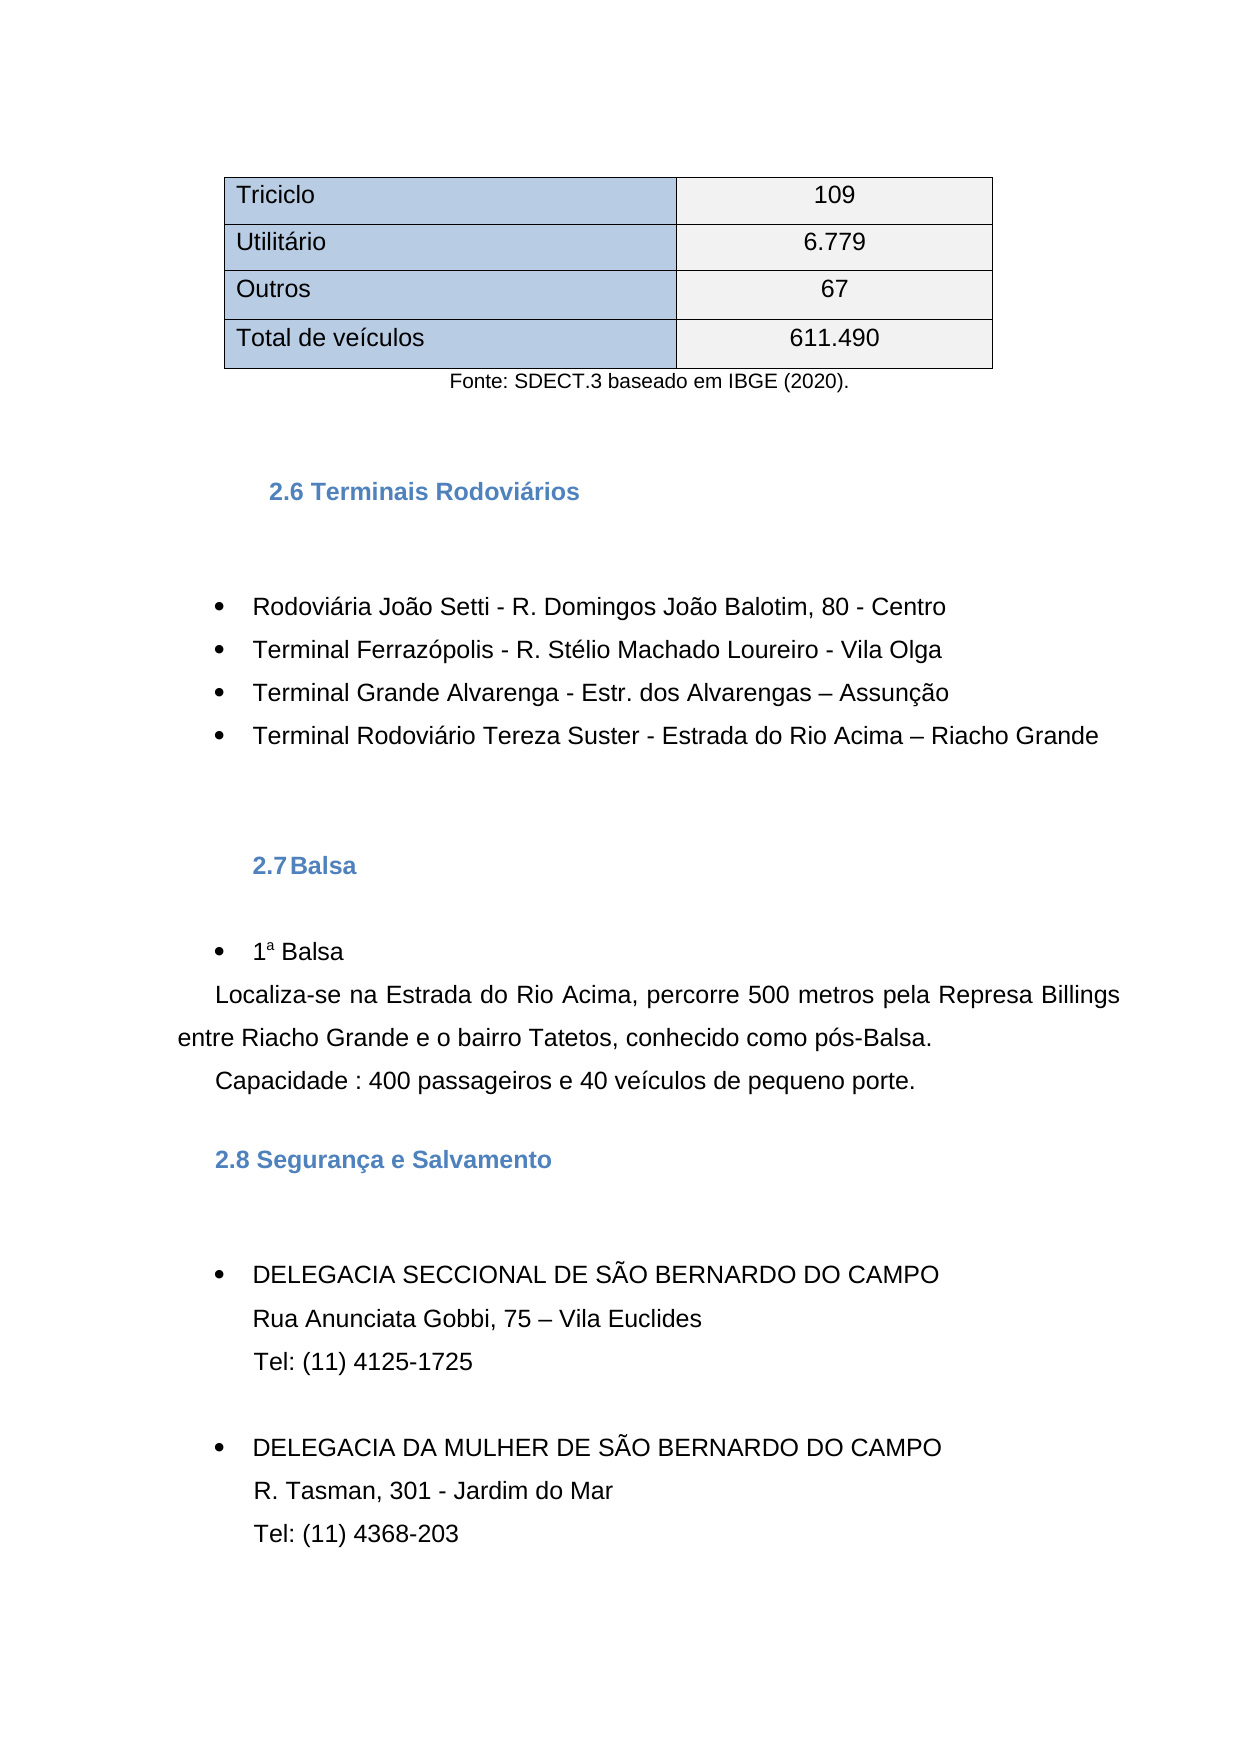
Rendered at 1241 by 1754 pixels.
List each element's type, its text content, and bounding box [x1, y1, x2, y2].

table_cell Utilitário [225, 225, 676, 270]
table_cell 6.779 [677, 225, 992, 270]
table_cell 67 [677, 271, 992, 319]
list 1a Balsa [215, 937, 1122, 966]
list DELEGACIA DA MULHER DE SÃO BERNARDO DO CAMPO [215, 1433, 1122, 1462]
text Capacidade : 400 passageiros e 40 veículos de pequeno porte. [177, 1066, 1122, 1095]
text Tel: (11) 4125-1725 [177, 1347, 1122, 1376]
text Localiza-se na Estrada do Rio Acima, percorre 500 metros pela Represa Billings entre Riacho Grande e o bairro Tatetos, conhecido como pós-Balsa. [177, 980, 1122, 1052]
text Tel: (11) 4368-203 [177, 1519, 1122, 1548]
list Terminal Rodoviário Tereza Suster - Estrada do Rio Acima – Riacho Grande [215, 721, 1122, 750]
list Rodoviária João Setti - R. Domingos João Balotim, 80 - Centro [215, 591, 1122, 620]
subtitle 2.6 Terminais Rodoviários [269, 476, 1122, 505]
list Terminal Ferrazópolis - R. Stélio Machado Loureiro - Vila Olga [215, 635, 1122, 663]
table_cell Outros [225, 271, 676, 319]
table_cell 109 [677, 178, 992, 224]
list Balsa [252, 851, 1122, 879]
text R. Tasman, 301 - Jardim do Mar [177, 1476, 1122, 1505]
list Terminal Grande Alvarenga - Estr. dos Alvarengas – Assunção [215, 678, 1122, 707]
text Fonte: SDECT.3 baseado em IBGE (2020). [177, 369, 1122, 393]
table_cell 611.490 [677, 320, 992, 368]
table_cell Total de veículos [225, 320, 676, 368]
table_cell Triciclo [225, 178, 676, 224]
list DELEGACIA SECCIONAL DE SÃO BERNARDO DO CAMPO [215, 1260, 1122, 1289]
list Rua Anunciata Gobbi, 75 – Vila Euclides [252, 1304, 1122, 1332]
subtitle 2.8 Segurança e Salvamento [177, 1145, 1122, 1174]
